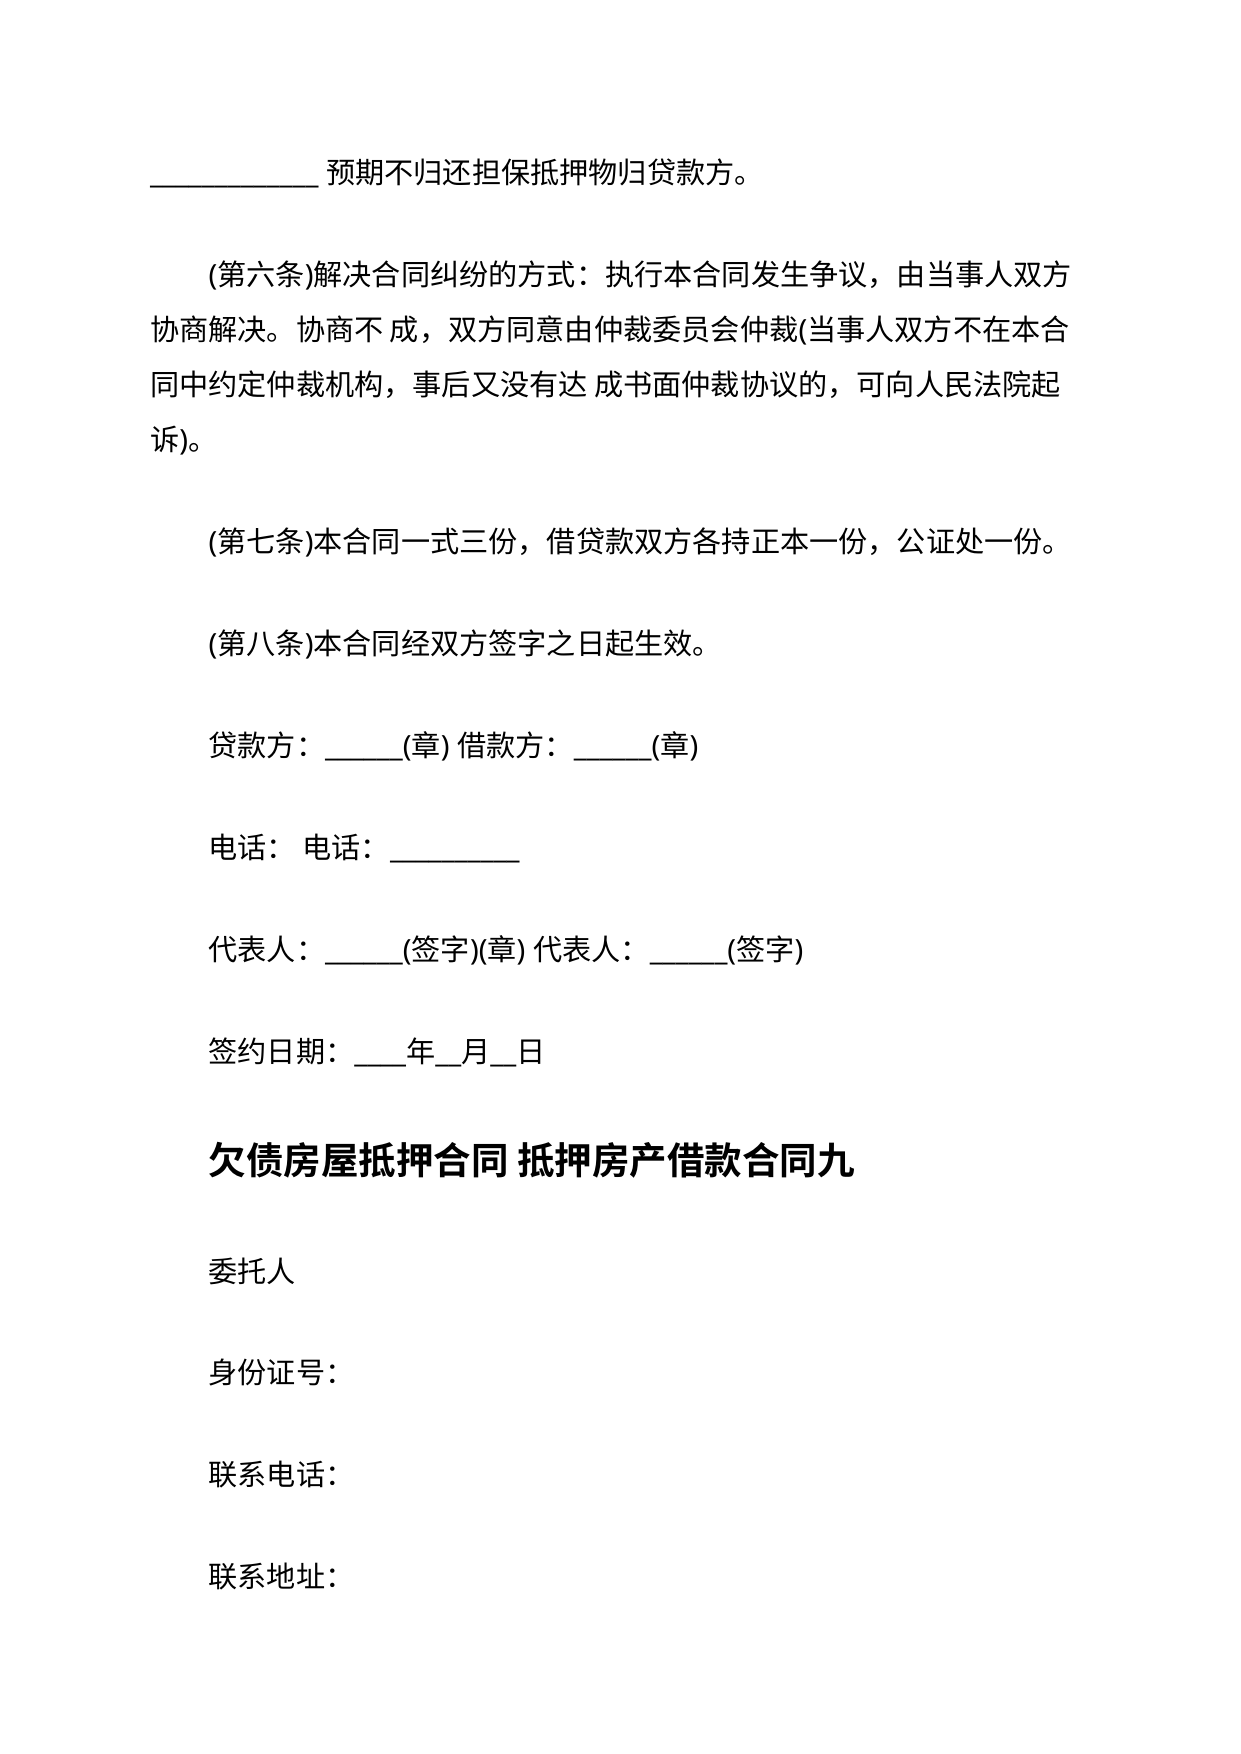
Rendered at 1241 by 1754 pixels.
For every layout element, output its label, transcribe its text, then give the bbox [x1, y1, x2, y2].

text 签约日期：____年__月__日 [150, 1029, 1090, 1071]
text 贷款方：______(章) 借款方：______(章) [150, 723, 1090, 765]
text 委托人 [150, 1248, 1090, 1290]
text 代表人：______(签字)(章) 代表人：______(签字) [150, 927, 1090, 969]
text 联系地址： [150, 1553, 1090, 1596]
text (第六条)解决合同纠纷的方式：执行本合同发生争议，由当事人双方协商解决。协商不 成，双方同意由仲裁委员会仲裁(当事人双方不在本合同中约定仲裁机构，事后又没有达 成书面仲裁协议的，可向人民法院起诉)。 [150, 252, 1090, 459]
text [150, 150, 1090, 192]
text 联系电话： [150, 1452, 1090, 1494]
text (第八条)本合同经双方签字之日起生效。 [150, 621, 1090, 663]
text 欠债房屋抵押合同 抵押房产借款合同九 [150, 1131, 1090, 1185]
text 身份证号： [150, 1350, 1090, 1392]
text (第七条)本合同一式三份，借贷款双方各持正本一份，公证处一份。 [150, 519, 1090, 561]
text 电话： 电话：__________ [150, 825, 1090, 867]
